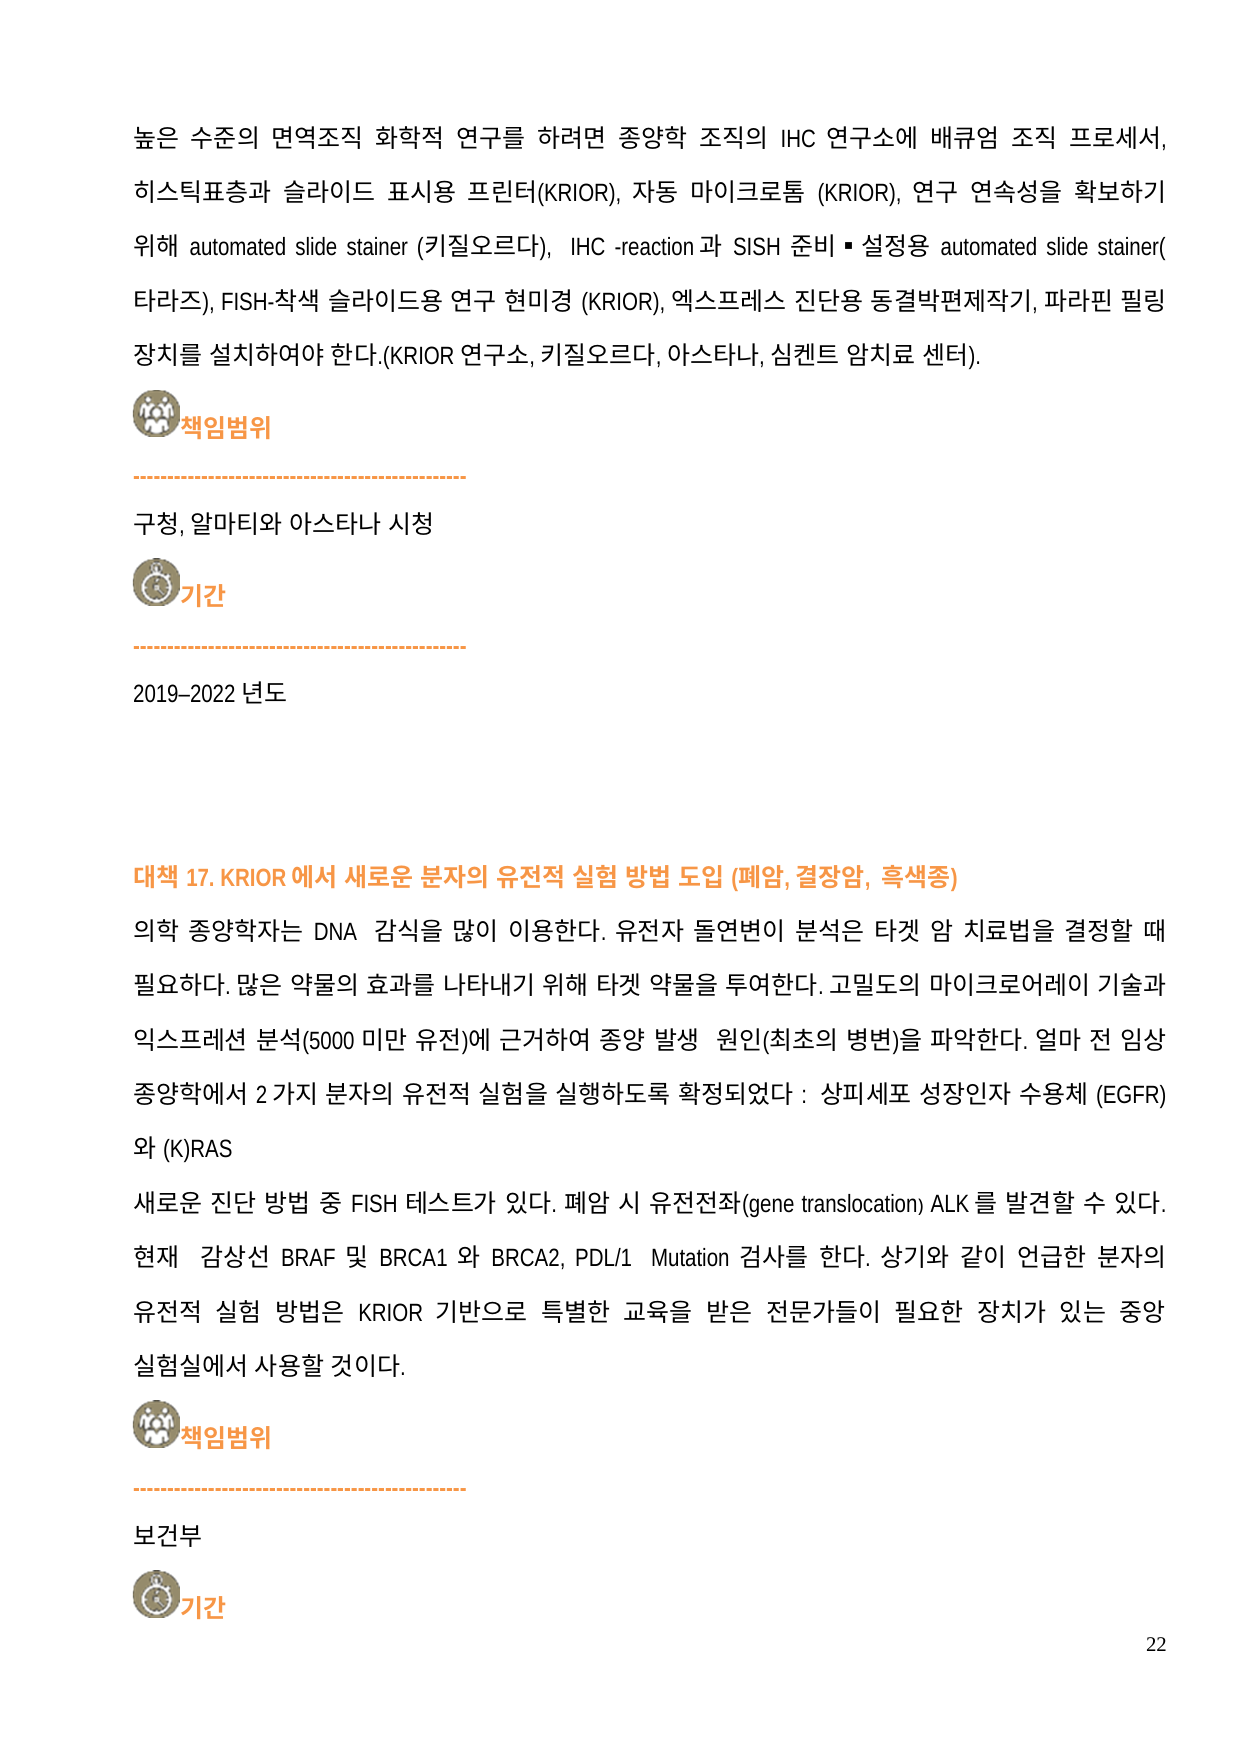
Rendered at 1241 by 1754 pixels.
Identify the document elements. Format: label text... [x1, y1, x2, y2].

text 보건부 [133, 1516, 1167, 1552]
text ------------------------------------------------- [133, 461, 1167, 490]
text 책임범위 [133, 1401, 1167, 1455]
picture [132, 1400, 180, 1448]
text 2019–2022 년도 [133, 674, 1167, 710]
text 의학 종양학자는 DNA 감식을 많이 이용한다. 유전자 돌연변이 분석은 타겟 암 치료법을 결정할 때 필요하다. 많은 약물의 효과를 나타내기 위해 타겟 약물을 투여한다. 고밀도의 마이크로어레이 기술과 익스프레션 분석(5000 미만 유전)에 근거하여 종양 발생 원인(최초의 병변)을 파악한다. 얼마 전 임상 종양학에서 2가지 분자의 유전적 실험을 실행하도록 확정되었다 : 상피세포 성장인자 수용체 (EGFR)와 (K)RAS [133, 911, 1167, 1165]
text 기간 [133, 558, 1167, 613]
text ------------------------------------------------- [133, 1473, 1167, 1502]
text 구청, 알마티와 아스타나 시청 [133, 504, 1167, 540]
text 대책 17. KRIOR에서 새로운 분자의 유전적 실험 방법 도입 (폐암, 결장암, 흑색종) [133, 857, 1167, 893]
text ------------------------------------------------- [133, 631, 1167, 659]
text 책임범위 [133, 390, 1167, 444]
text 새로운 진단 방법 중 FISH 테스트가 있다. 폐암 시 유전전좌(gene translocation) ALK를 발견할 수 있다. 현재 감상선 BRAF 및 BRCA1 와 BRCA2, PDL/1 Mutation 검사를 한다. 상기와 같이 언급한 분자의 유전적 실험 방법은 KRIOR 기반으로 특별한 교육을 받은 전문가들이 필요한 장치가 있는 중앙 실험실에서 사용할 것이다. [133, 1183, 1167, 1383]
picture [132, 390, 180, 437]
text 기간 [133, 1570, 1167, 1625]
picture [132, 558, 180, 606]
text 높은 수준의 면역조직 화학적 연구를 하려면 종양학 조직의 IHC 연구소에 배큐엄 조직 프로세서, 히스틱표층과 슬라이드 표시용 프린터(KRIOR), 자동 마이크로톰 (KRIOR), 연구 연속성을 확보하기 위해 automated slide stainer (키질오르다), IHC -reaction과 SISH 준비▪설정용 automated slide stainer(타라즈), FISH-착색 슬라이드용 연구 현미경 (KRIOR), 엑스프레스 진단용 동결박편제작기, 파라핀 필링 장치를 설치하여야 한다.(KRIOR 연구소, 키질오르다, 아스타나, 심켄트 암치료 센터). [133, 118, 1167, 372]
picture [132, 1570, 180, 1618]
